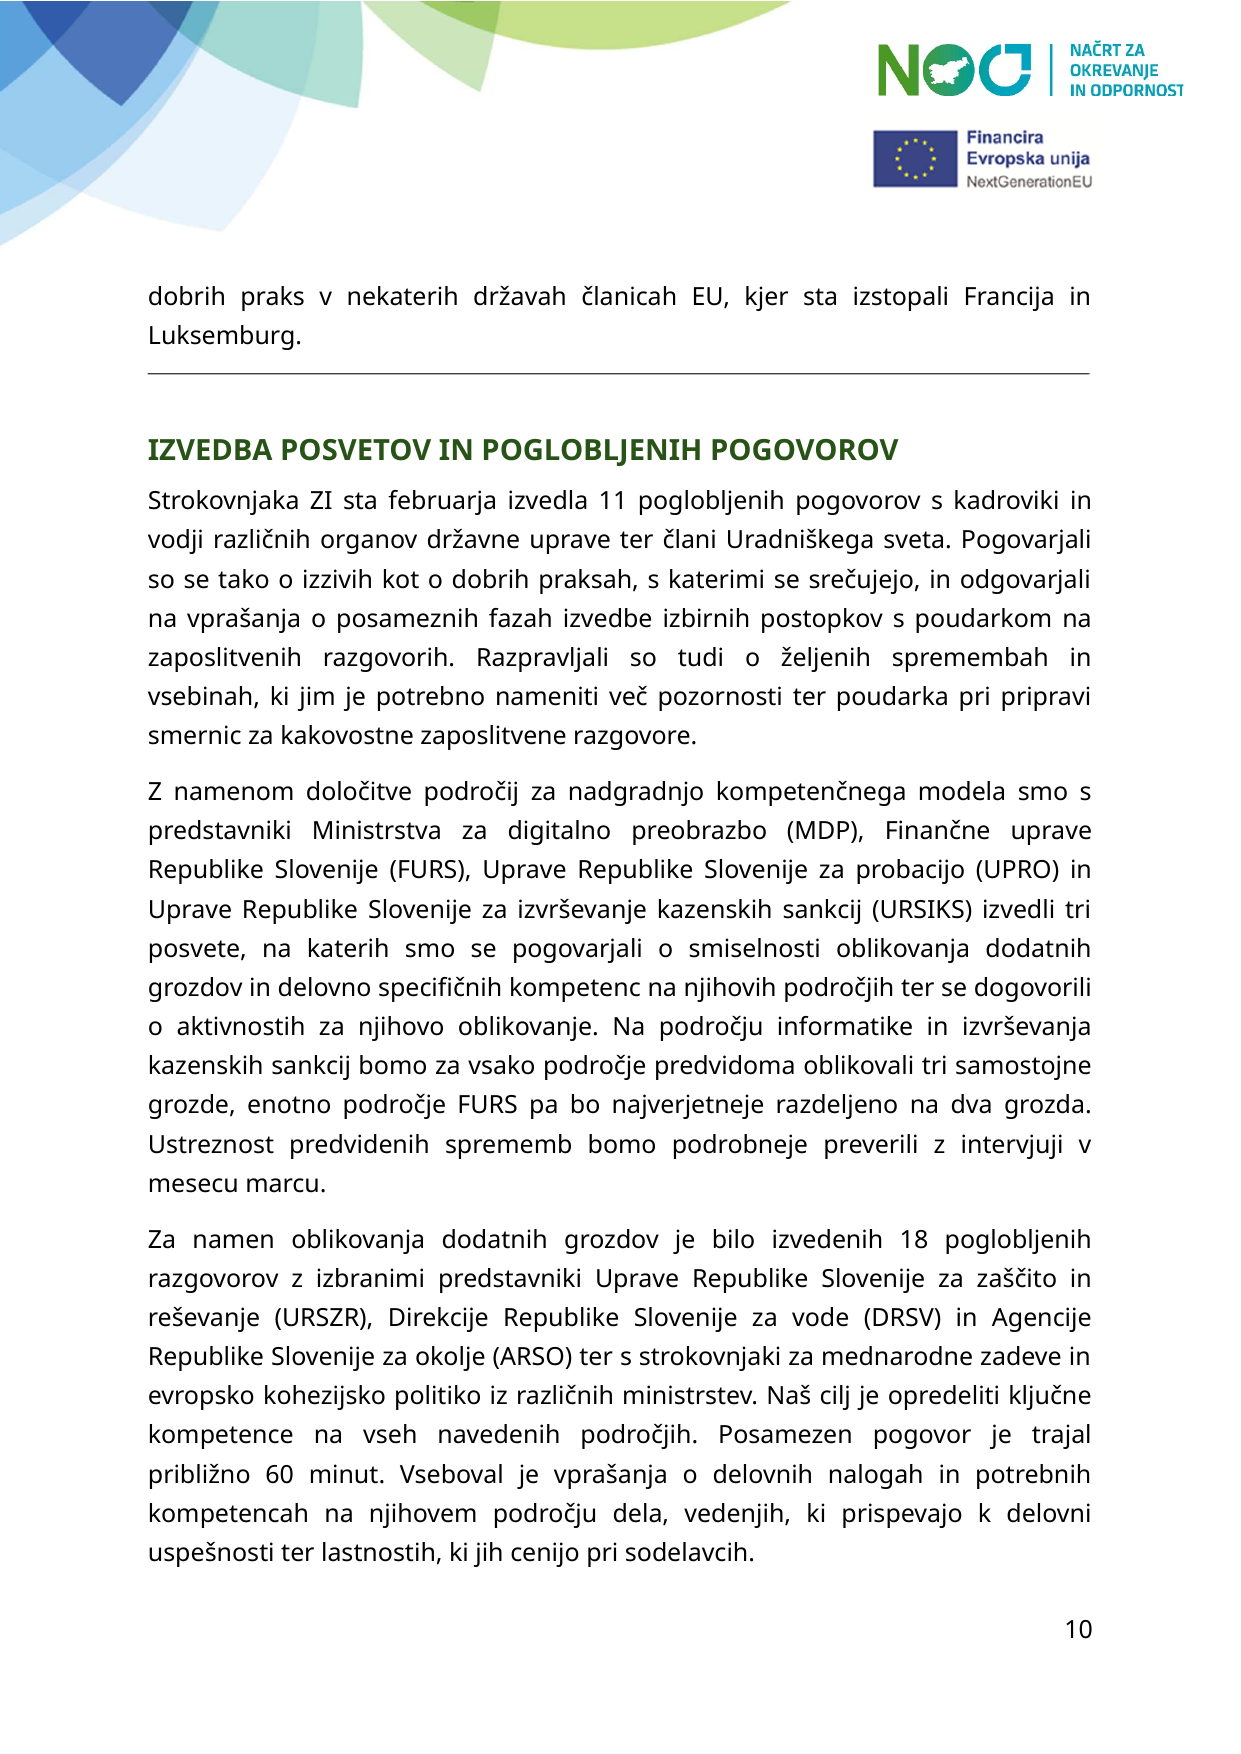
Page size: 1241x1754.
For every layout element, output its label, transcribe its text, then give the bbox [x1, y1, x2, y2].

picture [0, 1, 823, 250]
text Strokovnjaka ZI sta februarja izvedla 11 poglobljenih pogovorov s kadroviki in vodji različnih organov državne uprave ter člani Uradniškega sveta. Pogovarjali so se tako o izzivih kot o dobrih praksah, s katerimi se srečujejo, in odgovarjali na vprašanja o posameznih fazah izvedbe izbirnih postopkov s poudarkom na zaposlitvenih razgovorih. Razpravljali so tudi o željenih spremembah in vsebinah, ki jim je potrebno nameniti več pozornosti ter poudarka pri pripravi smernic za kakovostne zaposlitvene razgovore. [148, 483, 1093, 752]
text Za namen oblikovanja dodatnih grozdov je bilo izvedenih 18 poglobljenih razgovorov z izbranimi predstavniki Uprave Republike Slovenije za zaščito in reševanje (URSZR), Direkcije Republike Slovenije za vode (DRSV) in Agencije Republike Slovenije za okolje (ARSO) ter s strokovnjaki za mednarodne zadeve in evropsko kohezijsko politiko iz različnih ministrstev. Naš cilj je opredeliti ključne kompetence na vseh navedenih področjih. Posamezen pogovor je trajal približno 60 minut. Vseboval je vprašanja o delovnih nalogah in potrebnih kompetencah na njihovem področju dela, vedenjih, ki prispevajo k delovni uspešnosti ter lastnostih, ki jih cenijo pri sodelavcih. [148, 1221, 1093, 1569]
picture [867, 121, 1106, 194]
text Z namenom določitve področij za nadgradnjo kompetenčnega modela smo s predstavniki Ministrstva za digitalno preobrazbo (MDP), Finančne uprave Republike Slovenije (FURS), Uprave Republike Slovenije za probacijo (UPRO) in Uprave Republike Slovenije za izvrševanje kazenskih sankcij (URSIKS) izvedli tri posvete, na katerih smo se pogovarjali o smiselnosti oblikovanja dodatnih grozdov in delovno specifičnih kompetenc na njihovih področjih ter se dogovorili o aktivnostih za njihovo oblikovanje. Na področju informatike in izvrševanja kazenskih sankcij bomo za vsako področje predvidoma oblikovali tri samostojne grozde, enotno področje FURS pa bo najverjetneje razdeljeno na dva grozda. Ustreznost predvidenih sprememb bomo podrobneje preverili z intervjuji v mesecu marcu. [148, 774, 1093, 1199]
picture [877, 38, 1183, 95]
picture [147, 373, 1093, 378]
subtitle IZVEDBA POSVETOV IN POGLOBLJENIH POGOVOROV [148, 429, 1093, 469]
